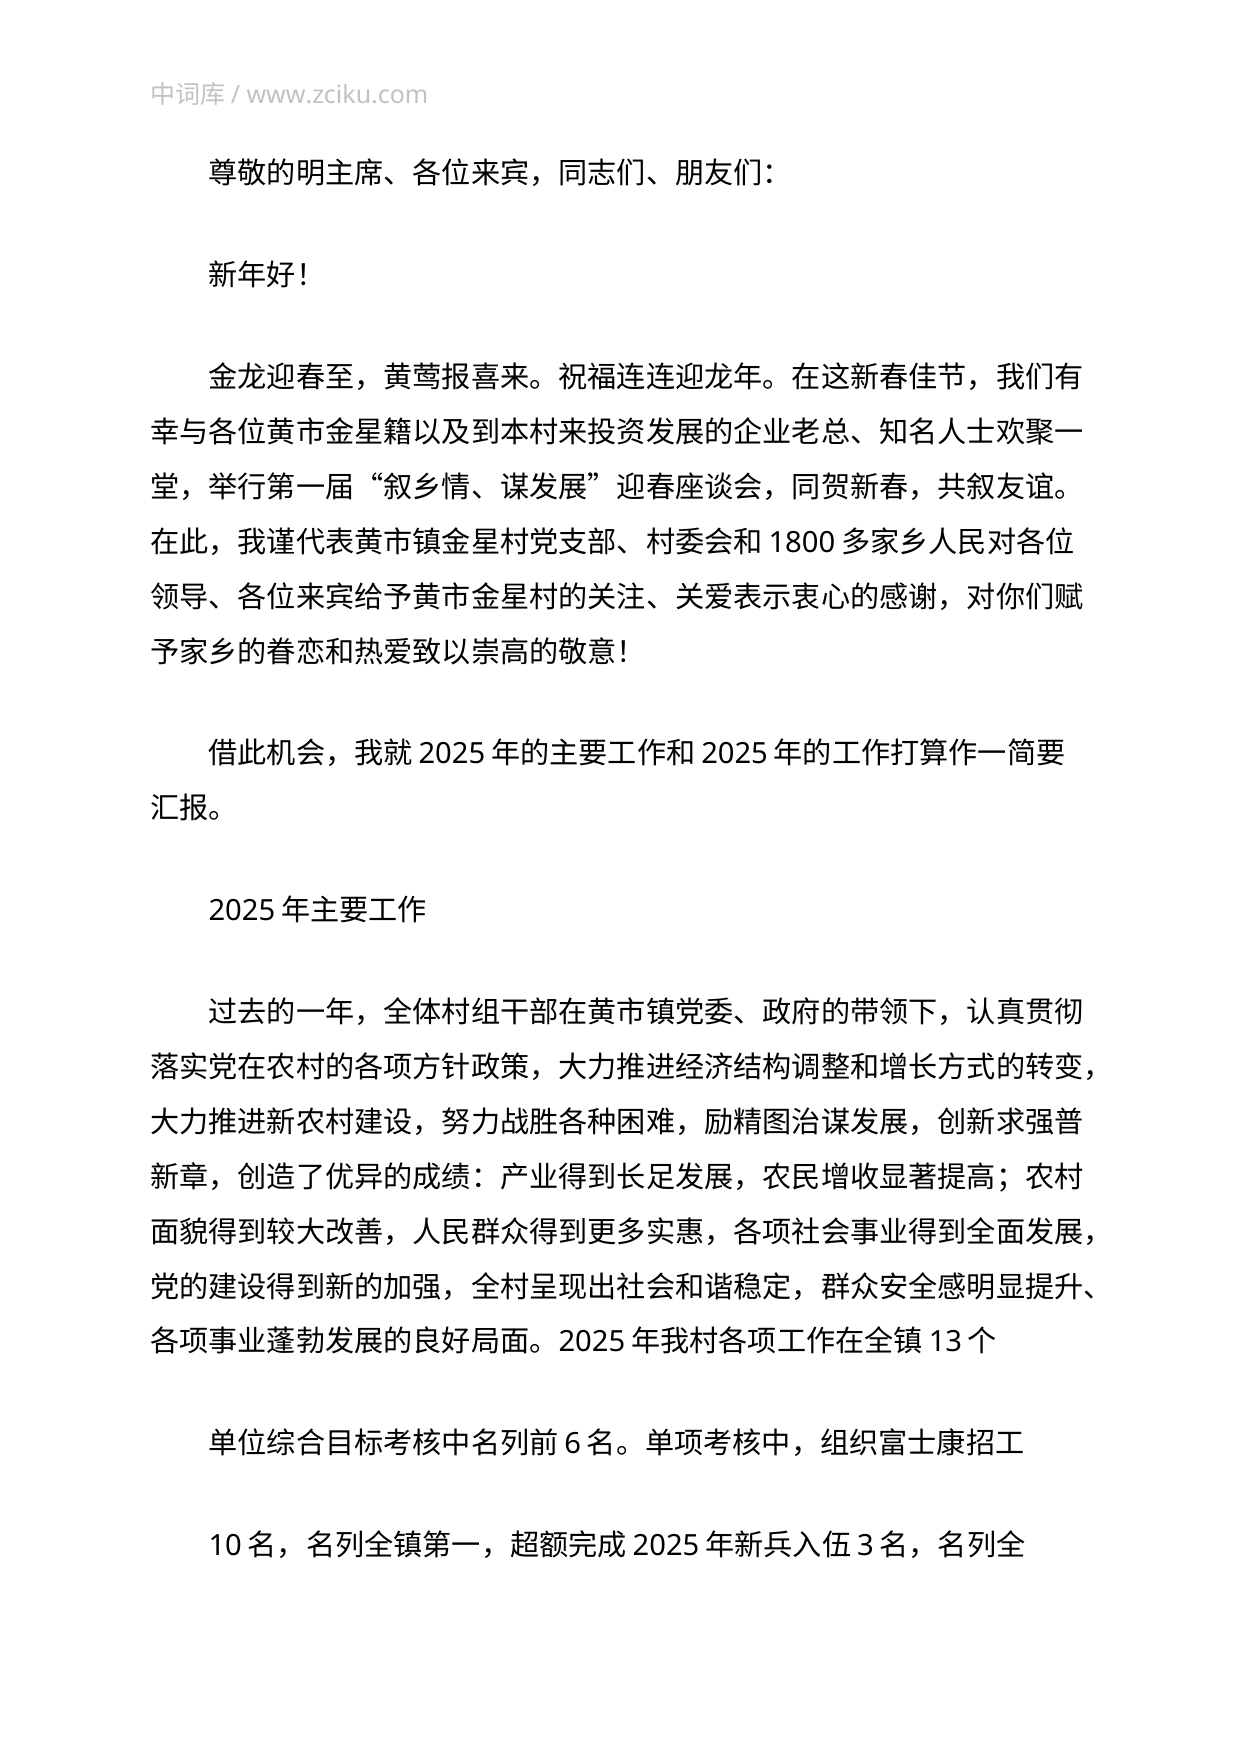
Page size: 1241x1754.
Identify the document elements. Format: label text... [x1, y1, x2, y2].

text 2025年主要工作 [150, 887, 1090, 929]
text 10名，名列全镇第一，超额完成2025年新兵入伍3名，名列全 [150, 1522, 1090, 1564]
text 单位综合目标考核中名列前6名。单项考核中，组织富士康招工 [150, 1420, 1090, 1462]
text 借此机会，我就2025年的主要工作和2025年的工作打算作一简要汇报。 [150, 730, 1090, 827]
text 尊敬的明主席、各位来宾，同志们、朋友们： [150, 150, 1090, 192]
text 金龙迎春至，黄莺报喜来。祝福连连迎龙年。在这新春佳节，我们有幸与各位黄市金星籍以及到本村来投资发展的企业老总、知名人士欢聚一堂，举行第一届“叙乡情、谋发展”迎春座谈会，同贺新春，共叙友谊。在此，我谨代表黄市镇金星村党支部、村委会和1800多家乡人民对各位领导、各位来宾给予黄市金星村的关注、关爱表示衷心的感谢，对你们赋予家乡的眷恋和热爱致以崇高的敬意！ [150, 353, 1090, 670]
text 新年好！ [150, 252, 1090, 294]
text 过去的一年，全体村组干部在黄市镇党委、政府的带领下，认真贯彻落实党在农村的各项方针政策，大力推进经济结构调整和增长方式的转变，大力推进新农村建设，努力战胜各种困难，励精图治谋发展，创新求强普新章，创造了优异的成绩：产业得到长足发展，农民增收显著提高；农村面貌得到较大改善，人民群众得到更多实惠，各项社会事业得到全面发展，党的建设得到新的加强，全村呈现出社会和谐稳定，群众安全感明显提升、各项事业蓬勃发展的良好局面。2025年我村各项工作在全镇13个 [150, 989, 1090, 1360]
